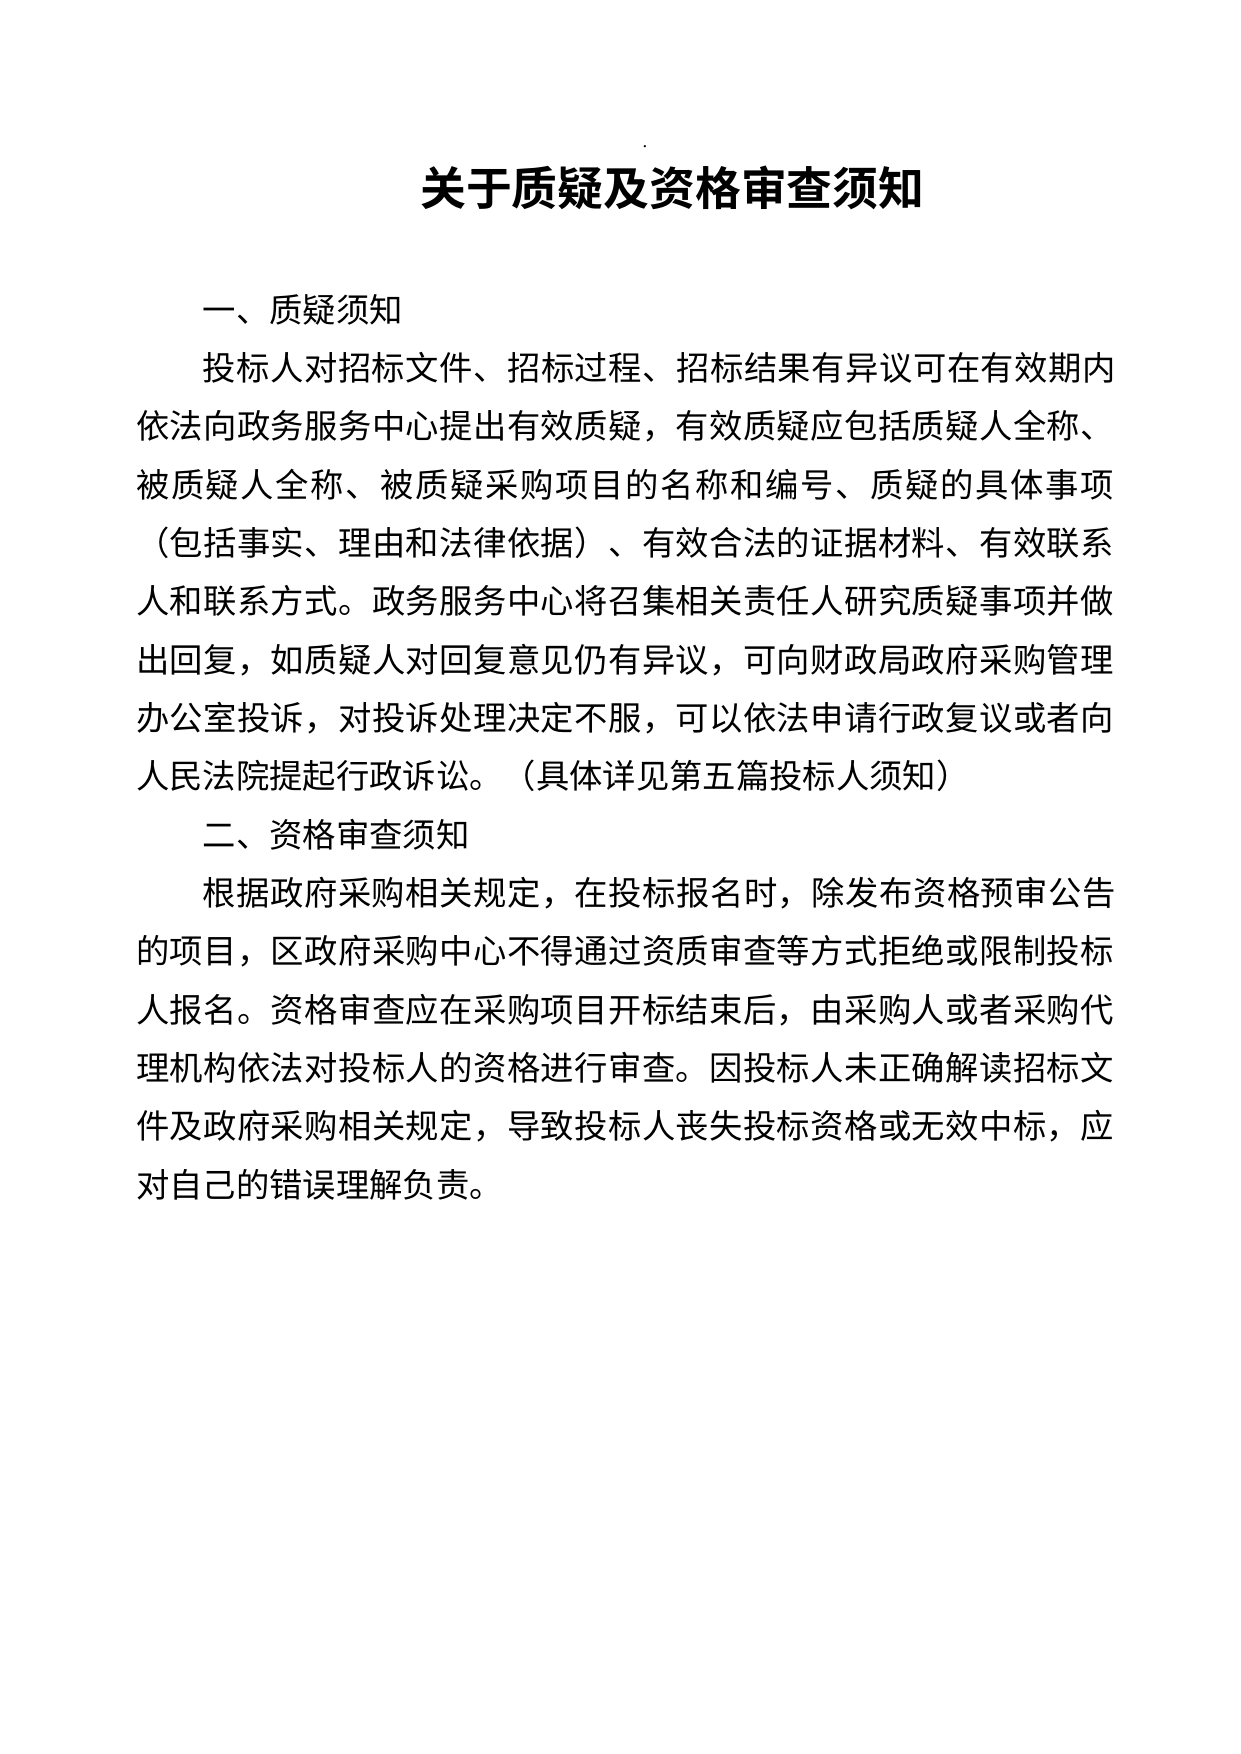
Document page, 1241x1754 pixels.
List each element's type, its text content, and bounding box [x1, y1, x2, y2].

text 二、资格审查须知 [136, 800, 1116, 859]
text 投标人对招标文件、招标过程、招标结果有异议可在有效期内依法向政务服务中心提出有效质疑，有效质疑应包括质疑人全称、被质疑人全称、被质疑采购项目的名称和编号、质疑的具体事项（包括事实、理由和法律依据）、有效合法的证据材料、有效联系人和联系方式。政务服务中心将召集相关责任人研究质疑事项并做出回复，如质疑人对回复意见仍有异议，可向财政局政府采购管理办公室投诉，对投诉处理决定不服，可以依法申请行政复议或者向人民法院提起行政诉讼。（具体详见第五篇投标人须知） [136, 334, 1116, 800]
text 一、质疑须知 [136, 275, 1116, 334]
text 根据政府采购相关规定，在投标报名时，除发布资格预审公告的项目，区政府采购中心不得通过资质审查等方式拒绝或限制投标人报名。资格审查应在采购项目开标结束后，由采购人或者采购代理机构依法对投标人的资格进行审查。因投标人未正确解读招标文件及政府采购相关规定，导致投标人丧失投标资格或无效中标，应对自己的错误理解负责。 [136, 859, 1116, 1209]
text 关于质疑及资格审查须知 [136, 159, 1116, 217]
